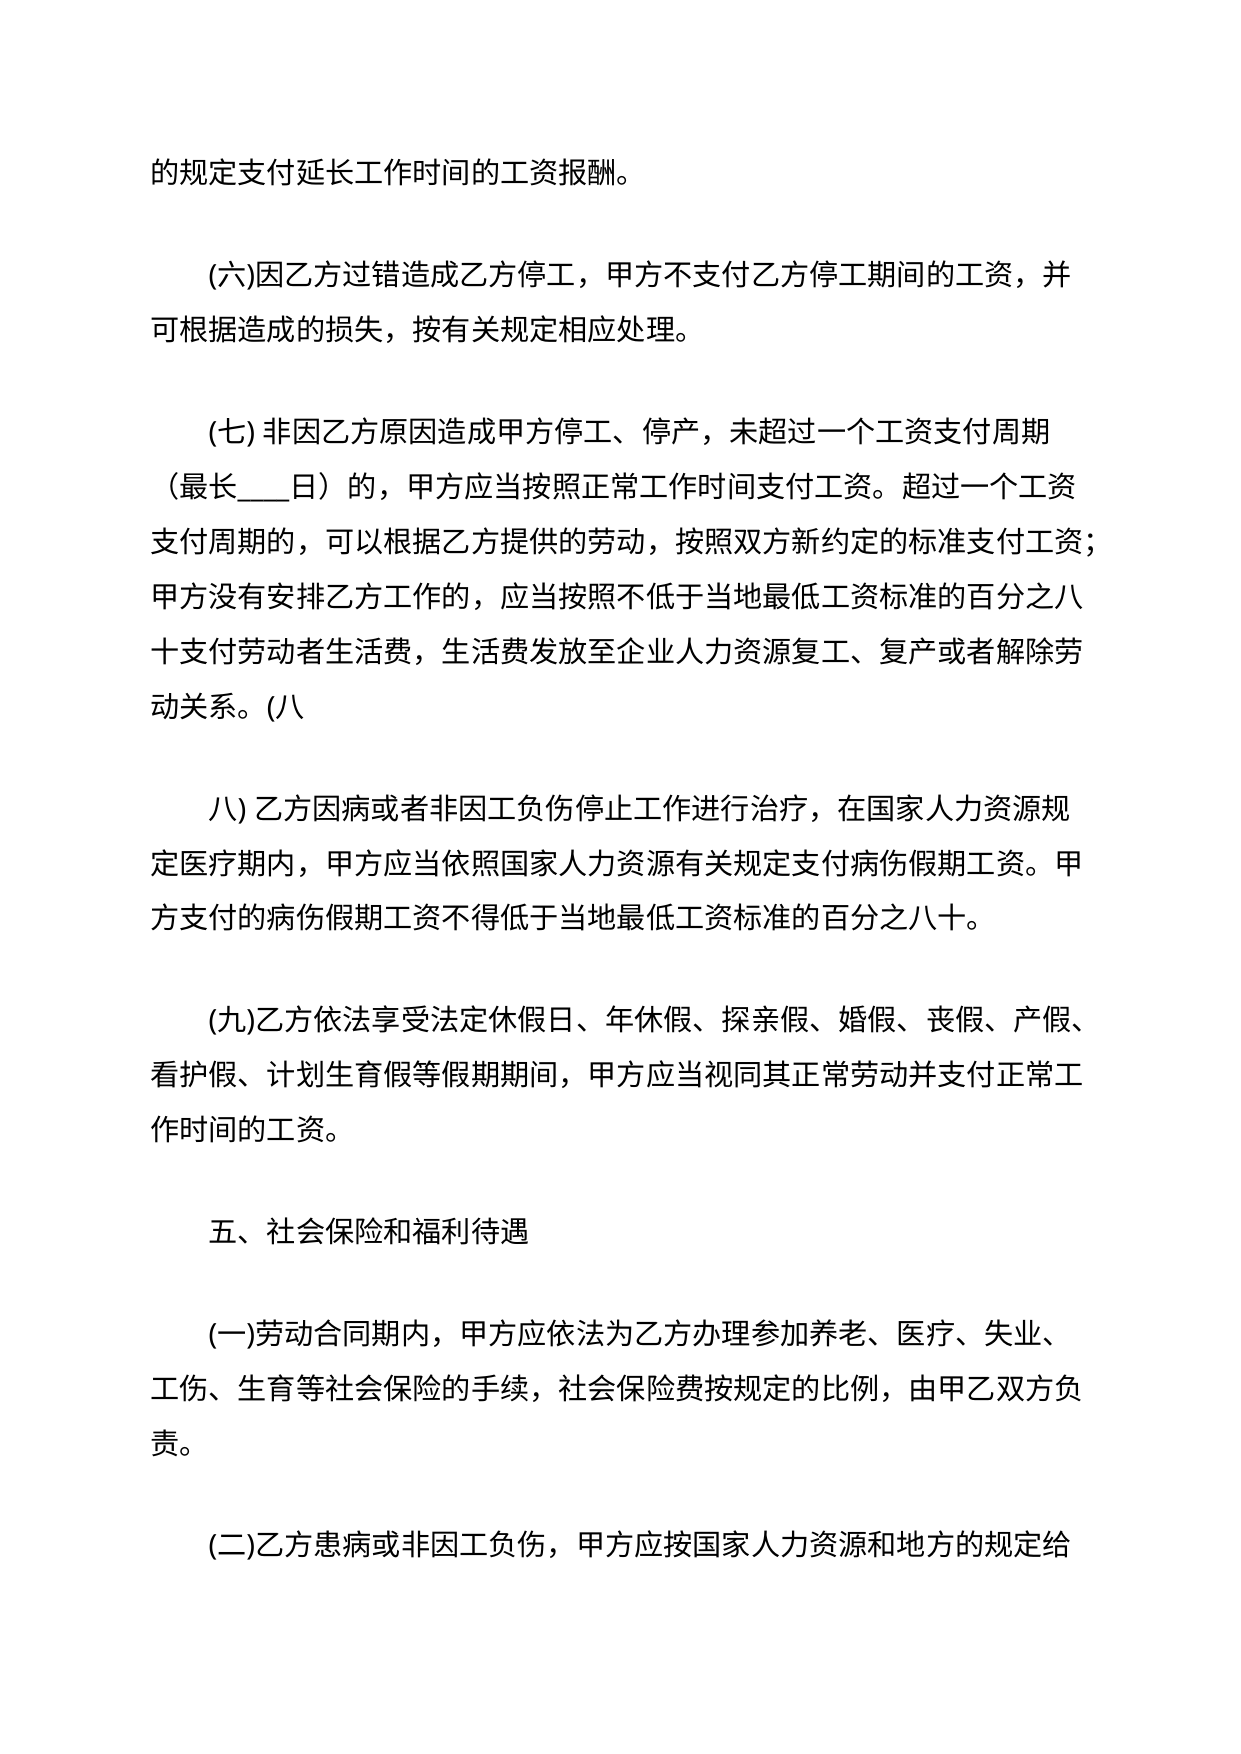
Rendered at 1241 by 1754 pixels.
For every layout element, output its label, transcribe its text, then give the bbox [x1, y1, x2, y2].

text (六)因乙方过错造成乙方停工，甲方不支付乙方停工期间的工资，并可根据造成的损失，按有关规定相应处理。 [150, 252, 1090, 349]
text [150, 150, 1090, 192]
text 五、社会保险和福利待遇 [150, 1208, 1090, 1251]
text 八) 乙方因病或者非因工负伤停止工作进行治疗，在国家人力资源规定医疗期内，甲方应当依照国家人力资源有关规定支付病伤假期工资。甲方支付的病伤假期工资不得低于当地最低工资标准的百分之八十。 [150, 785, 1090, 937]
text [150, 1522, 1090, 1564]
text (九)乙方依法享受法定休假日、年休假、探亲假、婚假、丧假、产假、看护假、计划生育假等假期期间，甲方应当视同其正常劳动并支付正常工作时间的工资。 [150, 997, 1090, 1149]
text (七) 非因乙方原因造成甲方停工、停产，未超过一个工资支付周期（最长____日）的，甲方应当按照正常工作时间支付工资。超过一个工资支付周期的，可以根据乙方提供的劳动，按照双方新约定的标准支付工资；甲方没有安排乙方工作的，应当按照不低于当地最低工资标准的百分之八十支付劳动者生活费，生活费发放至企业人力资源复工、复产或者解除劳动关系。(八 [150, 408, 1090, 726]
text (一)劳动合同期内，甲方应依法为乙方办理参加养老、医疗、失业、工伤、生育等社会保险的手续，社会保险费按规定的比例，由甲乙双方负责。 [150, 1310, 1090, 1462]
